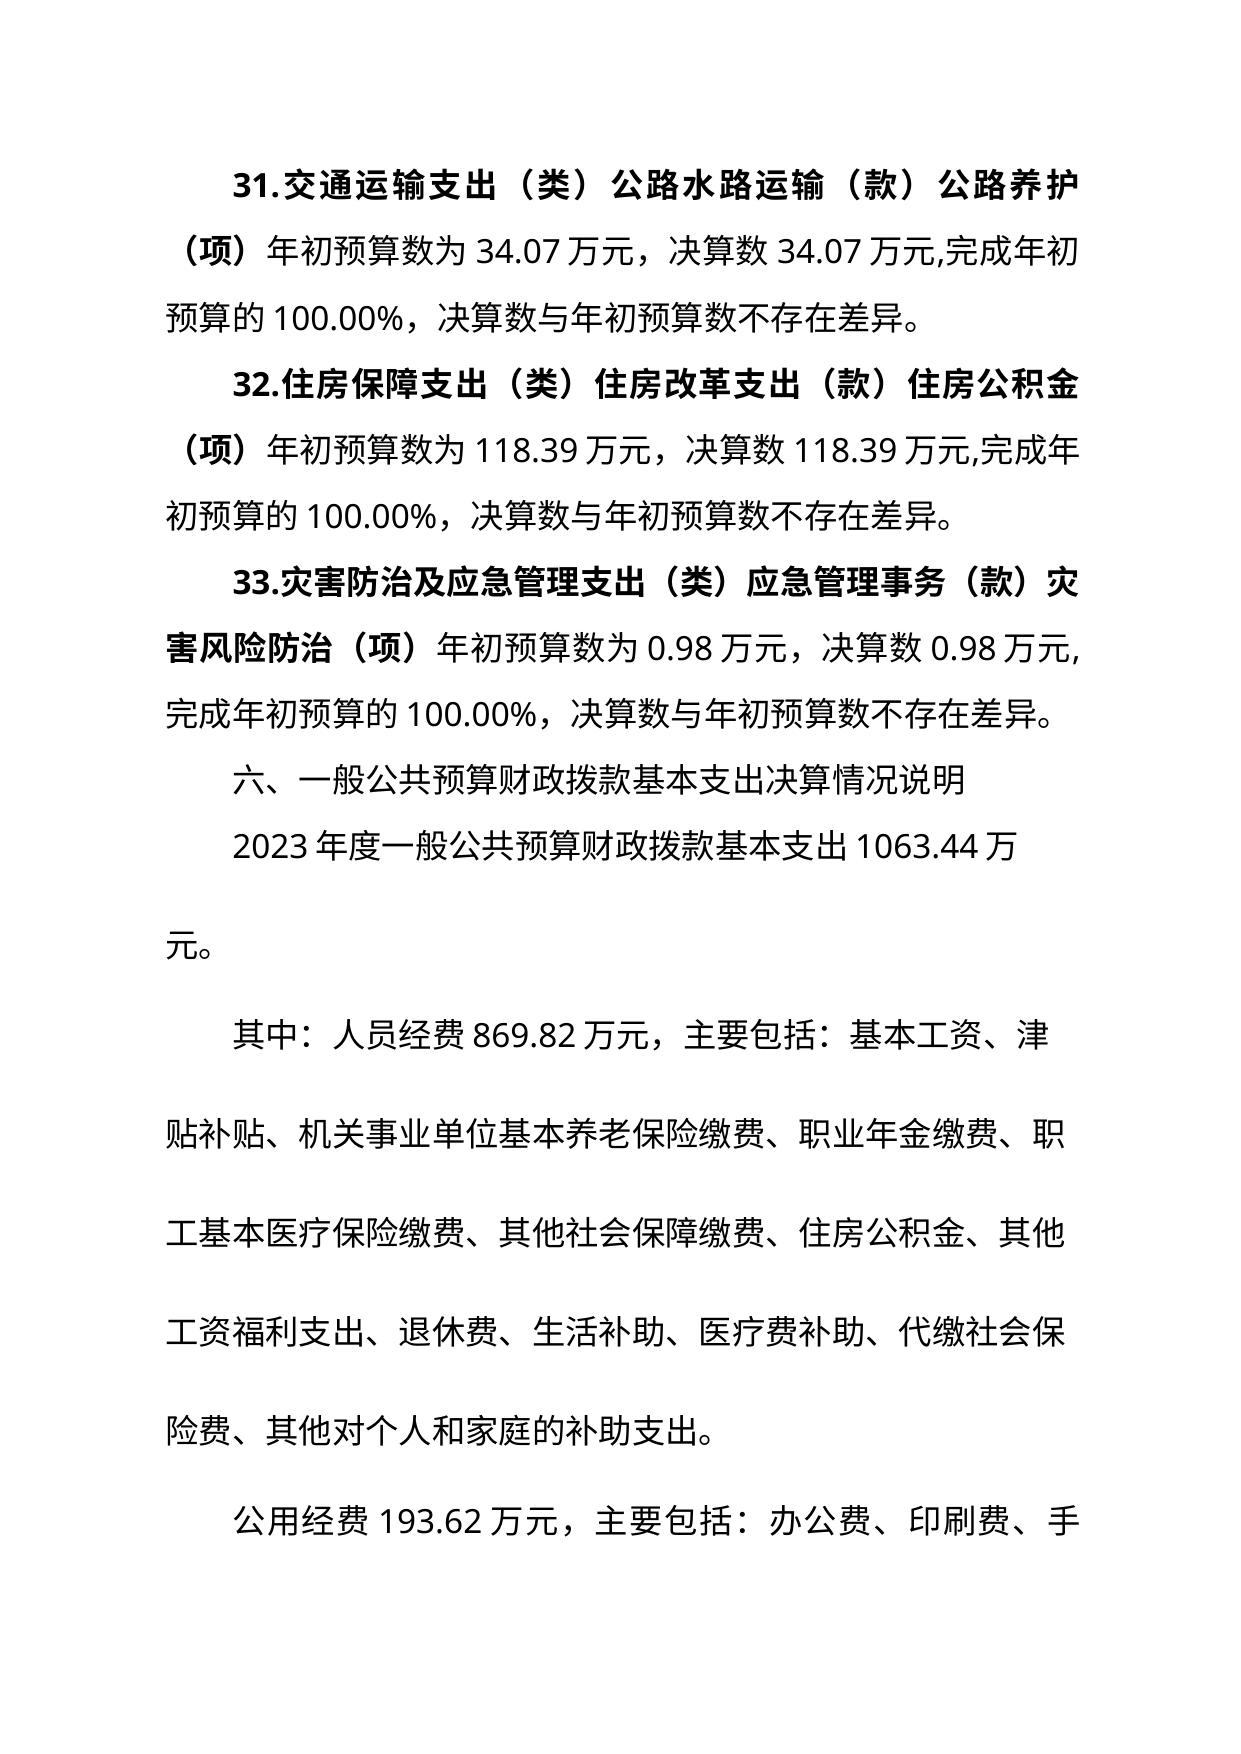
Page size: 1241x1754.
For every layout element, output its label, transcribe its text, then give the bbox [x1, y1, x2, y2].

text 33.灾害防治及应急管理支出（类）应急管理事务（款）灾害风险防治（项）年初预算数为0.98万元，决算数0.98万元,完成年初预算的100.00%，决算数与年初预算数不存在差异。 [165, 547, 1081, 745]
text 2023年度一般公共预算财政拨款基本支出1063.44万元。 [165, 811, 1081, 976]
text 31.交通运输支出（类）公路水路运输（款）公路养护（项）年初预算数为34.07万元，决算数34.07万元,完成年初预算的100.00%，决算数与年初预算数不存在差异。 [165, 151, 1081, 349]
text 六、一般公共预算财政拨款基本支出决算情况说明 [165, 745, 1081, 811]
text 32.住房保障支出（类）住房改革支出（款）住房公积金（项）年初预算数为118.39万元，决算数118.39万元,完成年初预算的100.00%，决算数与年初预算数不存在差异。 [165, 349, 1081, 547]
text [165, 1486, 1081, 1552]
text 其中：人员经费869.82万元，主要包括：基本工资、津贴补贴、机关事业单位基本养老保险缴费、职业年金缴费、职工基本医疗保险缴费、其他社会保障缴费、住房公积金、其他工资福利支出、退休费、生活补助、医疗费补助、代缴社会保险费、其他对个人和家庭的补助支出。 [165, 1000, 1081, 1462]
